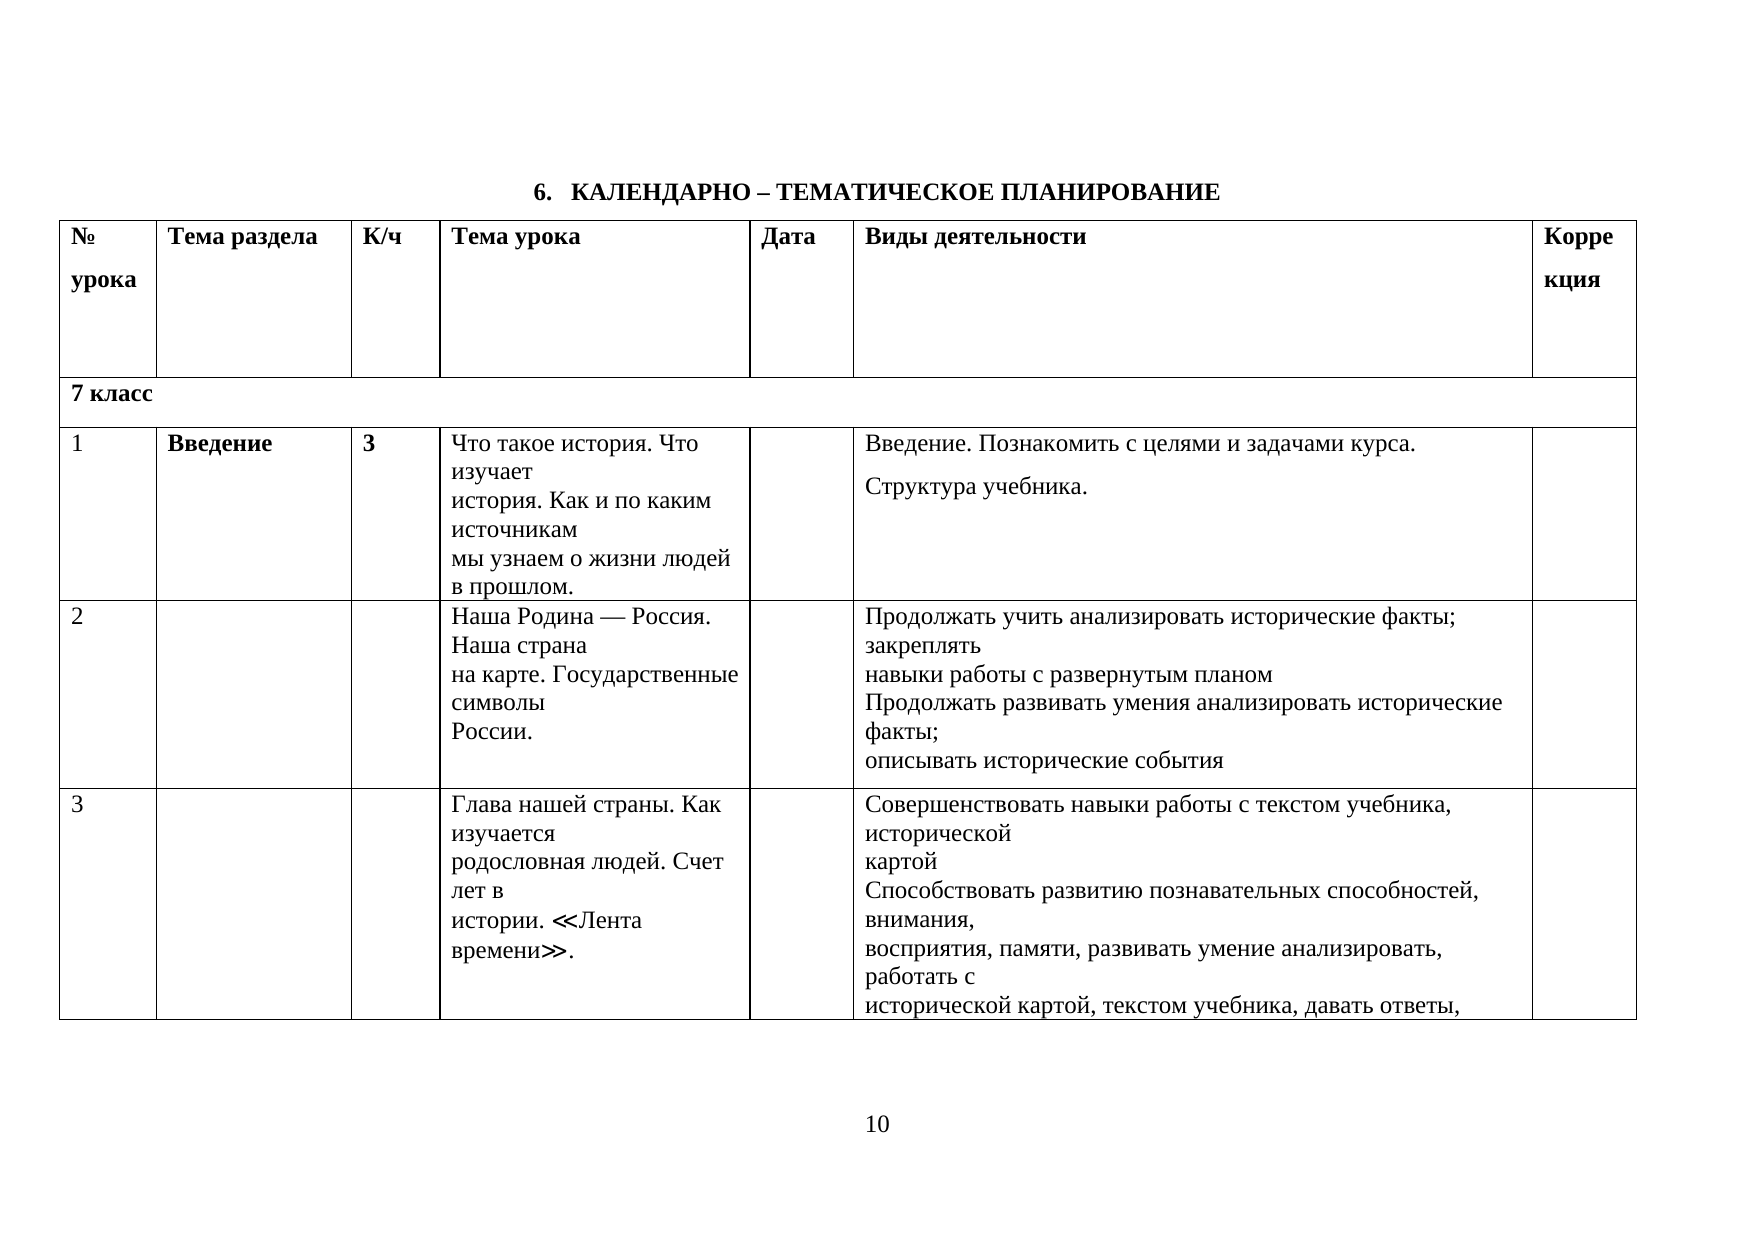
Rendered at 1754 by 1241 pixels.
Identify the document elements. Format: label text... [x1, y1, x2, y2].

table_cell 2 [60, 601, 156, 788]
table_cell [352, 789, 439, 1019]
table_header К/ч [352, 221, 439, 377]
list КАЛЕНДАРНО – ТЕМАТИЧЕСКОЕ ПЛАНИРОВАНИЕ [59, 177, 1695, 206]
table_cell Наша Родина — Россия. Наша страна на карте. Государственные символы России. [441, 601, 749, 788]
table_header Виды деятельности [854, 221, 1532, 377]
table_header Тема урока [441, 221, 749, 377]
table_cell Что такое история. Что изучает история. Как и по каким источникам мы узнаем о жизни людей в прошлом. [441, 428, 749, 600]
table_header Коррекция [1533, 221, 1636, 377]
table_cell Введение [157, 428, 351, 600]
table_cell 7 класс [60, 378, 1636, 427]
table_header Тема раздела [157, 221, 351, 377]
table_cell [751, 789, 853, 1019]
table_cell [157, 601, 351, 788]
table_cell 1 [60, 428, 156, 600]
table_cell 3 [60, 789, 156, 1019]
table_cell [1533, 428, 1636, 600]
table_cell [441, 789, 749, 1019]
table_cell [751, 601, 853, 788]
table_cell Продолжать учить анализировать исторические факты; закреплять навыки работы с развернутым планом Продолжать развивать умения анализировать исторические факты; описывать исторические события [854, 601, 1532, 788]
table_cell [352, 601, 439, 788]
table_cell Введение. Познакомить с целями и задачами курса. Структура учебника. [854, 428, 1532, 600]
table_header Дата [751, 221, 853, 377]
table_cell [751, 428, 853, 600]
table_cell [1533, 601, 1636, 788]
table_cell 3 [352, 428, 439, 600]
table_header № урока [60, 221, 156, 377]
table_cell [157, 789, 351, 1019]
table_cell [1533, 789, 1636, 1019]
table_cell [854, 789, 1532, 1019]
